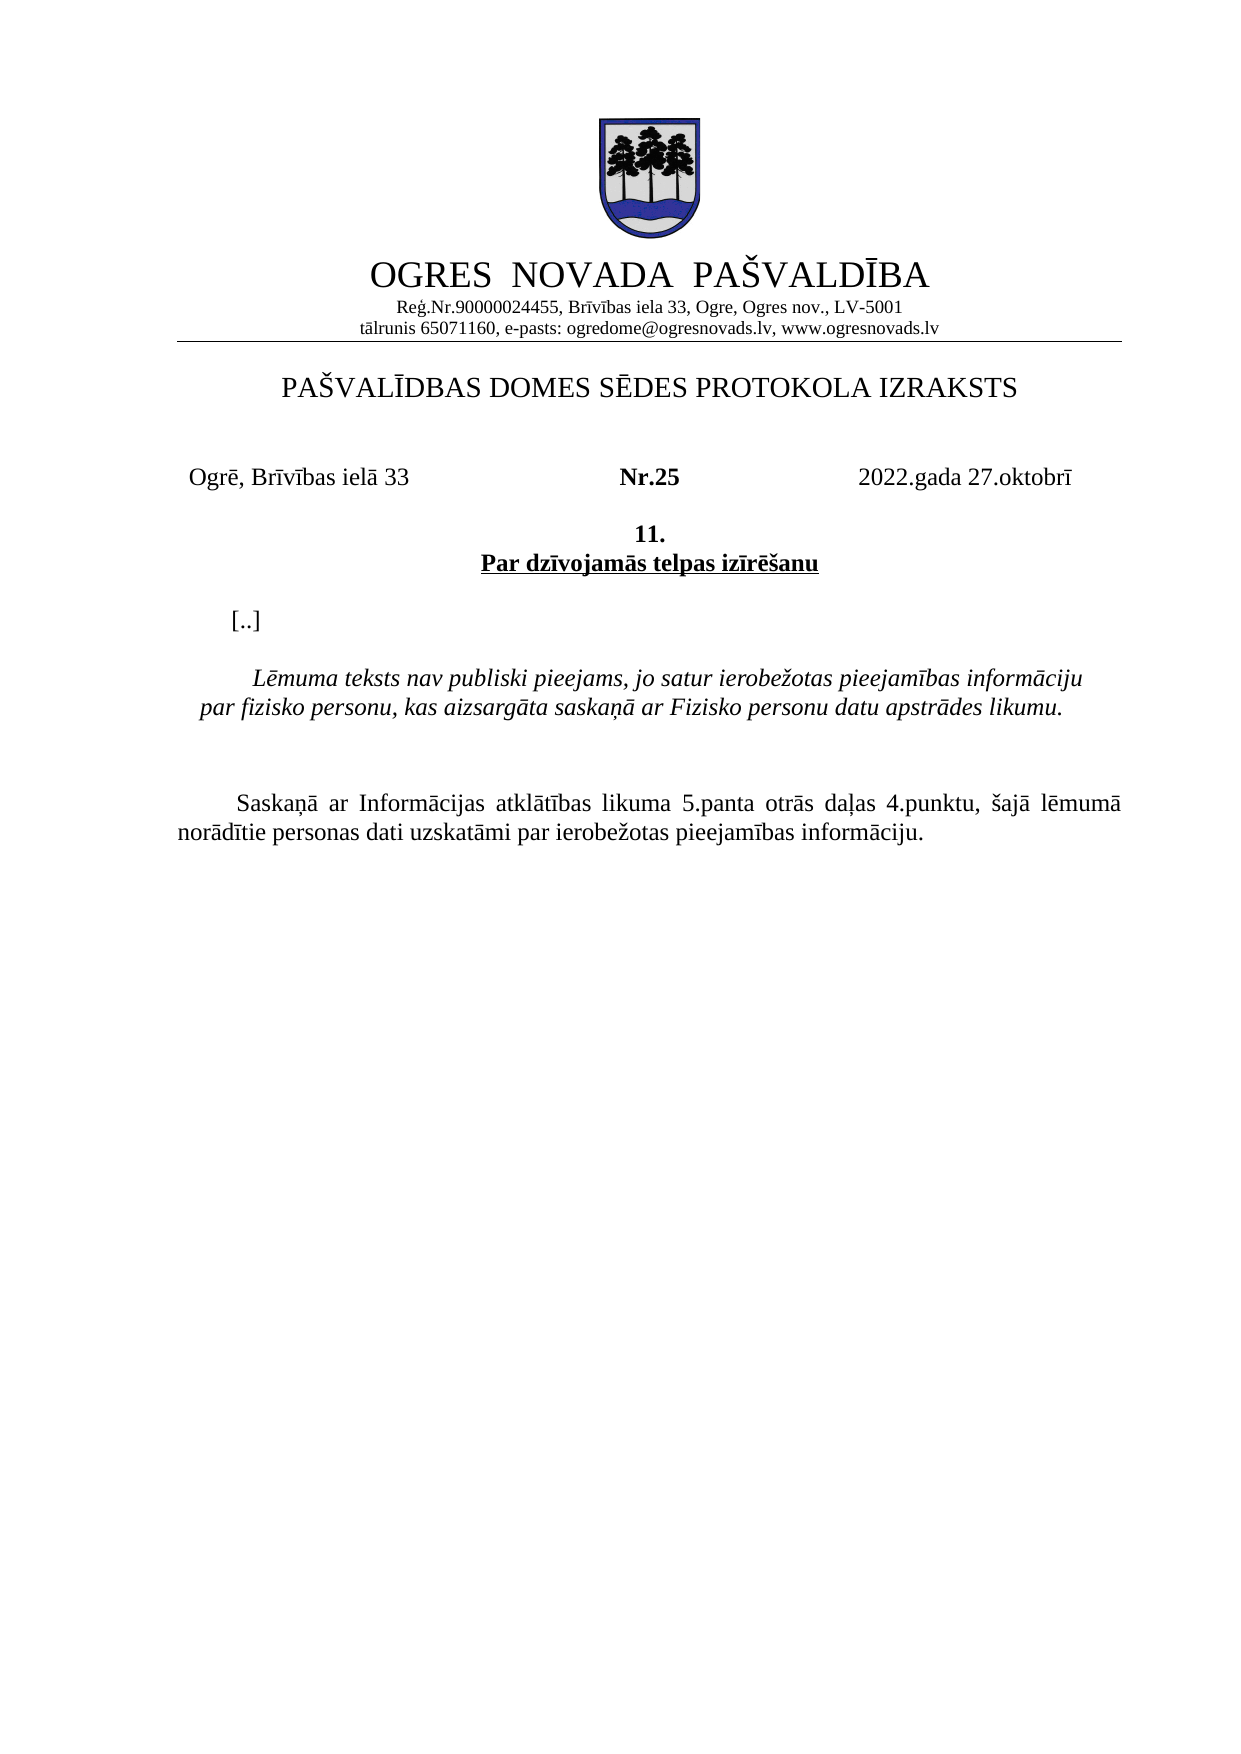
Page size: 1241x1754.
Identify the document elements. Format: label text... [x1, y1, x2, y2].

text PAŠVALĪDBAS DOMES SĒDES PROTOKOLA IZRAKSTS [177, 371, 1122, 404]
text Reģ.Nr.90000024455, Brīvības iela 33, Ogre, Ogres nov., LV-5001 [177, 296, 1122, 317]
table_header 2022.gada 27.oktobrī [807, 462, 1122, 490]
text [..] [200, 605, 1122, 634]
picture [599, 118, 701, 239]
text OGRES NOVADA PAŠVALDĪBA [177, 252, 1122, 296]
text Lēmuma teksts nav publiski pieejams, jo satur ierobežotas pieejamības informāciju par fizisko personu, kas aizsargāta saskaņā ar Fizisko personu datu apstrādes likumu. [200, 663, 1122, 720]
subtitle Par dzīvojamās telpas izīrēšanu [177, 548, 1122, 577]
text 11. [177, 519, 1122, 548]
text tālrunis 65071160, e-pasts: ogredome@ogresnovads.lv, www.ogresnovads.lv [177, 317, 1122, 341]
text Saskaņā ar Informācijas atklātības likuma 5.panta otrās daļas 4.punktu, šajā lēmumā norādītie personas dati uzskatāmi par ierobežotas pieejamības informāciju. [177, 788, 1122, 846]
table_header Ogrē, Brīvības ielā 33 [177, 462, 492, 490]
table_header Nr.25 [492, 462, 807, 490]
